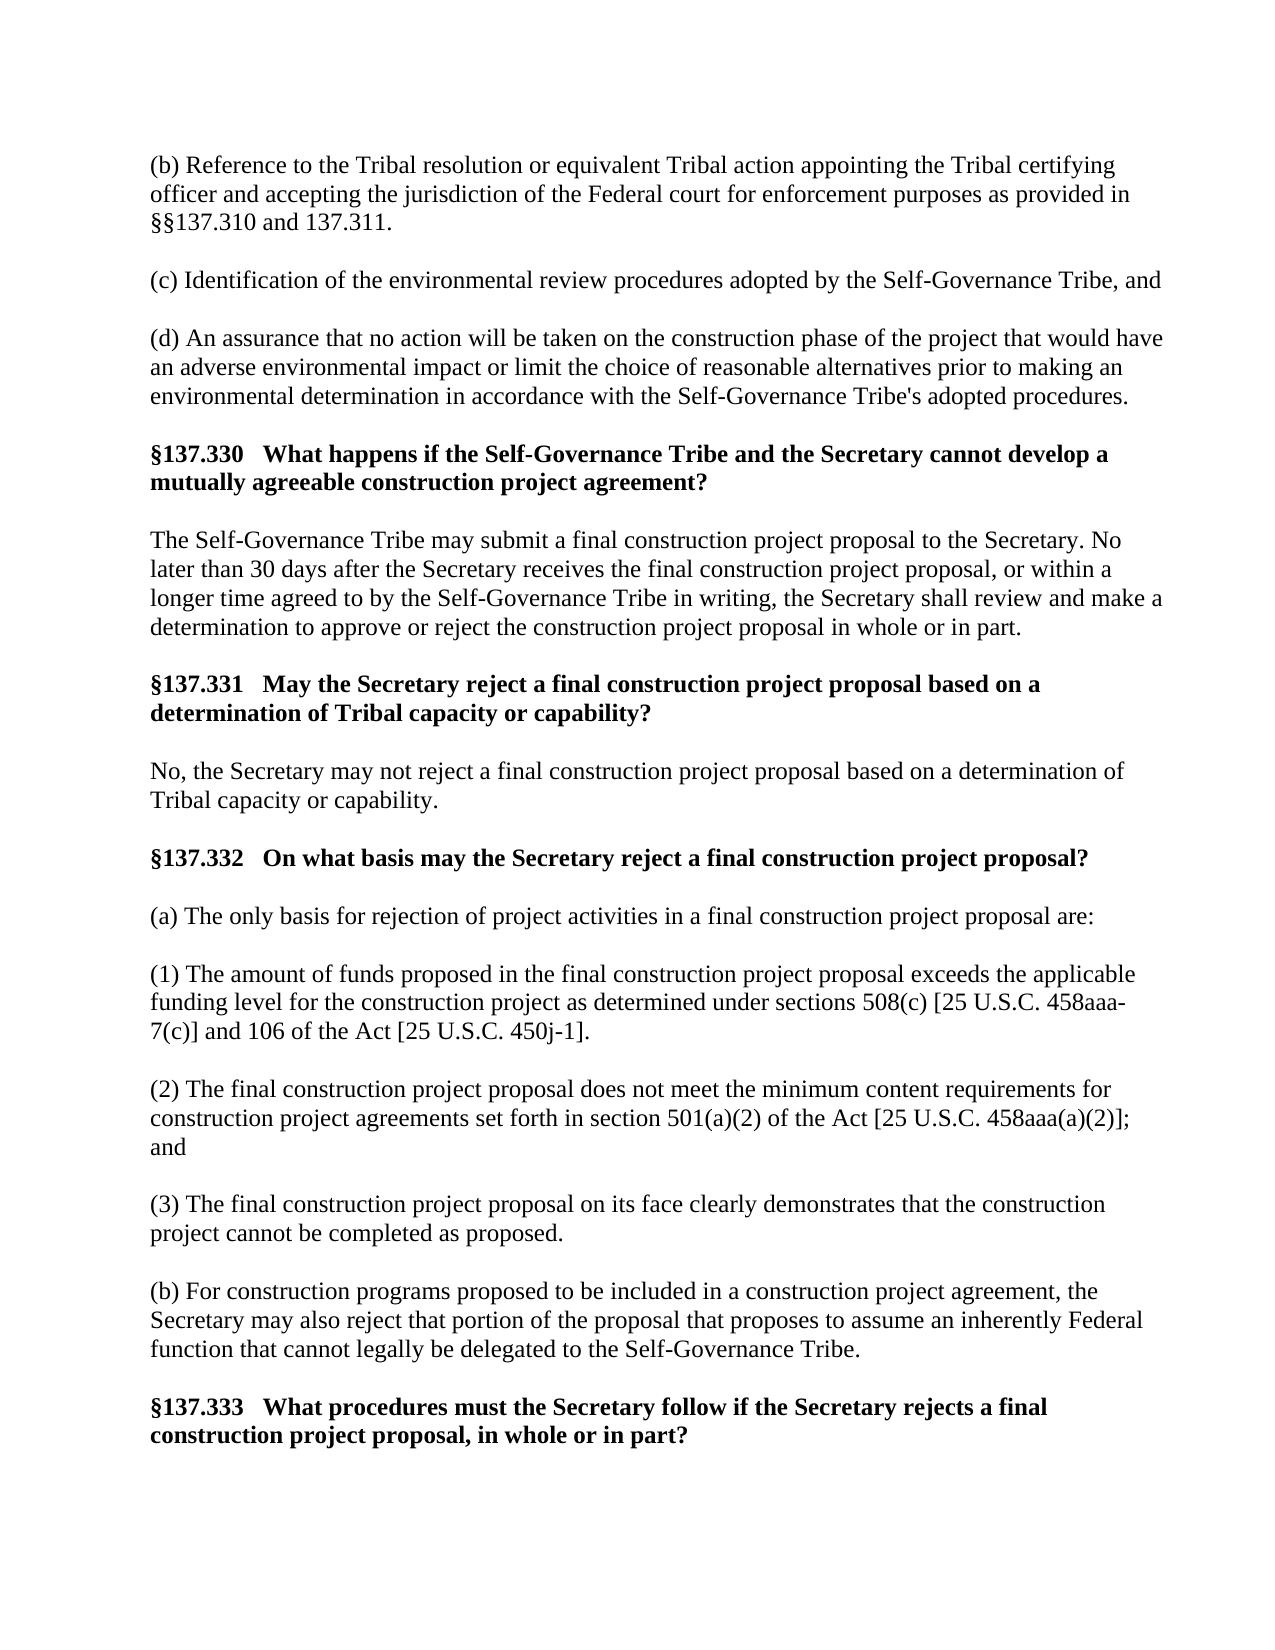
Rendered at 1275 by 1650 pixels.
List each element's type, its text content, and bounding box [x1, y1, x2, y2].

text (c) Identification of the environmental review procedures adopted by the Self-Governance Tribe, and [150, 265, 1172, 294]
text (3) The final construction project proposal on its face clearly demonstrates that the construction project cannot be completed as proposed. [150, 1189, 1172, 1247]
text (b) Reference to the Tribal resolution or equivalent Tribal action appointing the Tribal certifying officer and accepting the jurisdiction of the Federal court for enforcement purposes as provided in §§137.310 and 137.311. [150, 150, 1172, 236]
text §137.331 May the Secretary reject a final construction project proposal based on a determination of Tribal capacity or capability? [150, 669, 1172, 727]
text No, the Secretary may not reject a final construction project proposal based on a determination of Tribal capacity or capability. [150, 756, 1172, 814]
text §137.333 What procedures must the Secretary follow if the Secretary rejects a final construction project proposal, in whole or in part? [150, 1392, 1172, 1449]
text The Self-Governance Tribe may submit a final construction project proposal to the Secretary. No later than 30 days after the Secretary receives the final construction project proposal, or within a longer time agreed to by the Self-Governance Tribe in writing, the Secretary shall review and make a determination to approve or reject the construction project proposal in whole or in part. [150, 525, 1172, 640]
text (a) The only basis for rejection of project activities in a final construction project proposal are: [150, 901, 1172, 929]
text (2) The final construction project proposal does not meet the minimum content requirements for construction project agreements set forth in section 501(a)(2) of the Act [25 U.S.C. 458aaa(a)(2)]; and [150, 1074, 1172, 1160]
text §137.330 What happens if the Self-Governance Tribe and the Secretary cannot develop a mutually agreeable construction project agreement? [150, 439, 1172, 496]
text (1) The amount of funds proposed in the final construction project proposal exceeds the applicable funding level for the construction project as determined under sections 508(c) [25 U.S.C. 458aaa-7(c)] and 106 of the Act [25 U.S.C. 450j-1]. [150, 959, 1172, 1045]
text (d) An assurance that no action will be taken on the construction phase of the project that would have an adverse environmental impact or limit the choice of reasonable alternatives prior to making an environmental determination in accordance with the Self-Governance Tribe's adopted procedures. [150, 323, 1172, 409]
text §137.332 On what basis may the Secretary reject a final construction project proposal? [150, 843, 1172, 872]
text (b) For construction programs proposed to be included in a construction project agreement, the Secretary may also reject that portion of the proposal that proposes to assume an inherently Federal function that cannot legally be delegated to the Self-Governance Tribe. [150, 1276, 1172, 1362]
